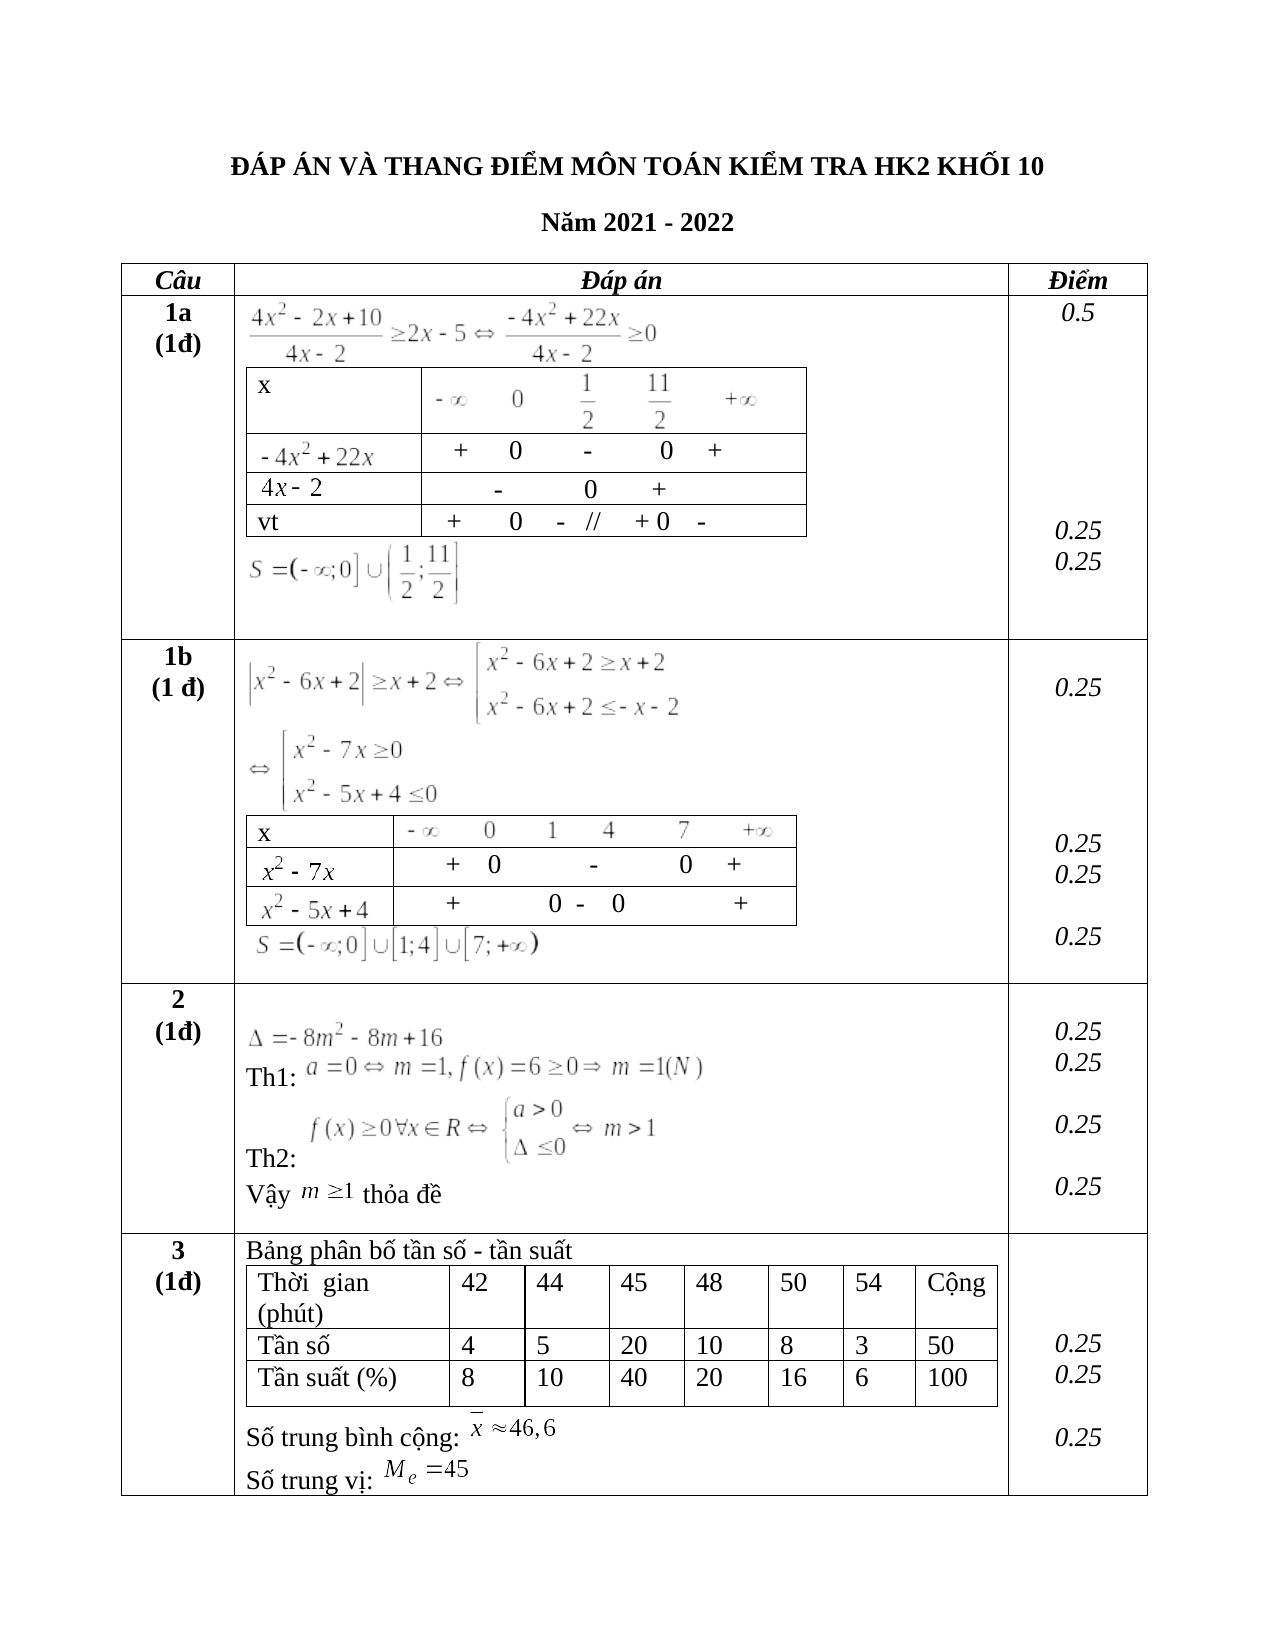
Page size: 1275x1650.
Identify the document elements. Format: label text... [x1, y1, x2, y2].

table_cell 0.5 0.25 0.25 [1009, 296, 1147, 639]
table_cell Th1: Th2: Vậy thỏa đề [235, 984, 1008, 1233]
table_cell [235, 640, 1008, 982]
table_cell 3 (1đ) [122, 1234, 234, 1495]
table_cell 0.25 0.25 0.25 0.25 [1009, 640, 1147, 982]
table_header Đáp án [235, 264, 1008, 295]
table_cell 1a (1đ) [122, 296, 234, 639]
text ĐÁP ÁN VÀ THANG ĐIỂM MÔN TOÁN KIỂM TRA HK2 KHỐI 10 [150, 150, 1125, 181]
table_cell [235, 296, 1008, 639]
table_cell 0.25 0.25 0.25 0.25 [1009, 984, 1147, 1233]
table_cell 1b (1 đ) [122, 640, 234, 982]
table_header Điểm [1009, 264, 1147, 295]
table_cell 0.25 0.25 0.25 0.25 [1009, 1234, 1147, 1495]
table_header Câu [122, 264, 234, 295]
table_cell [235, 1234, 1008, 1495]
table_cell 2 (1đ) [122, 984, 234, 1233]
text Năm 2021 - 2022 [150, 207, 1125, 238]
